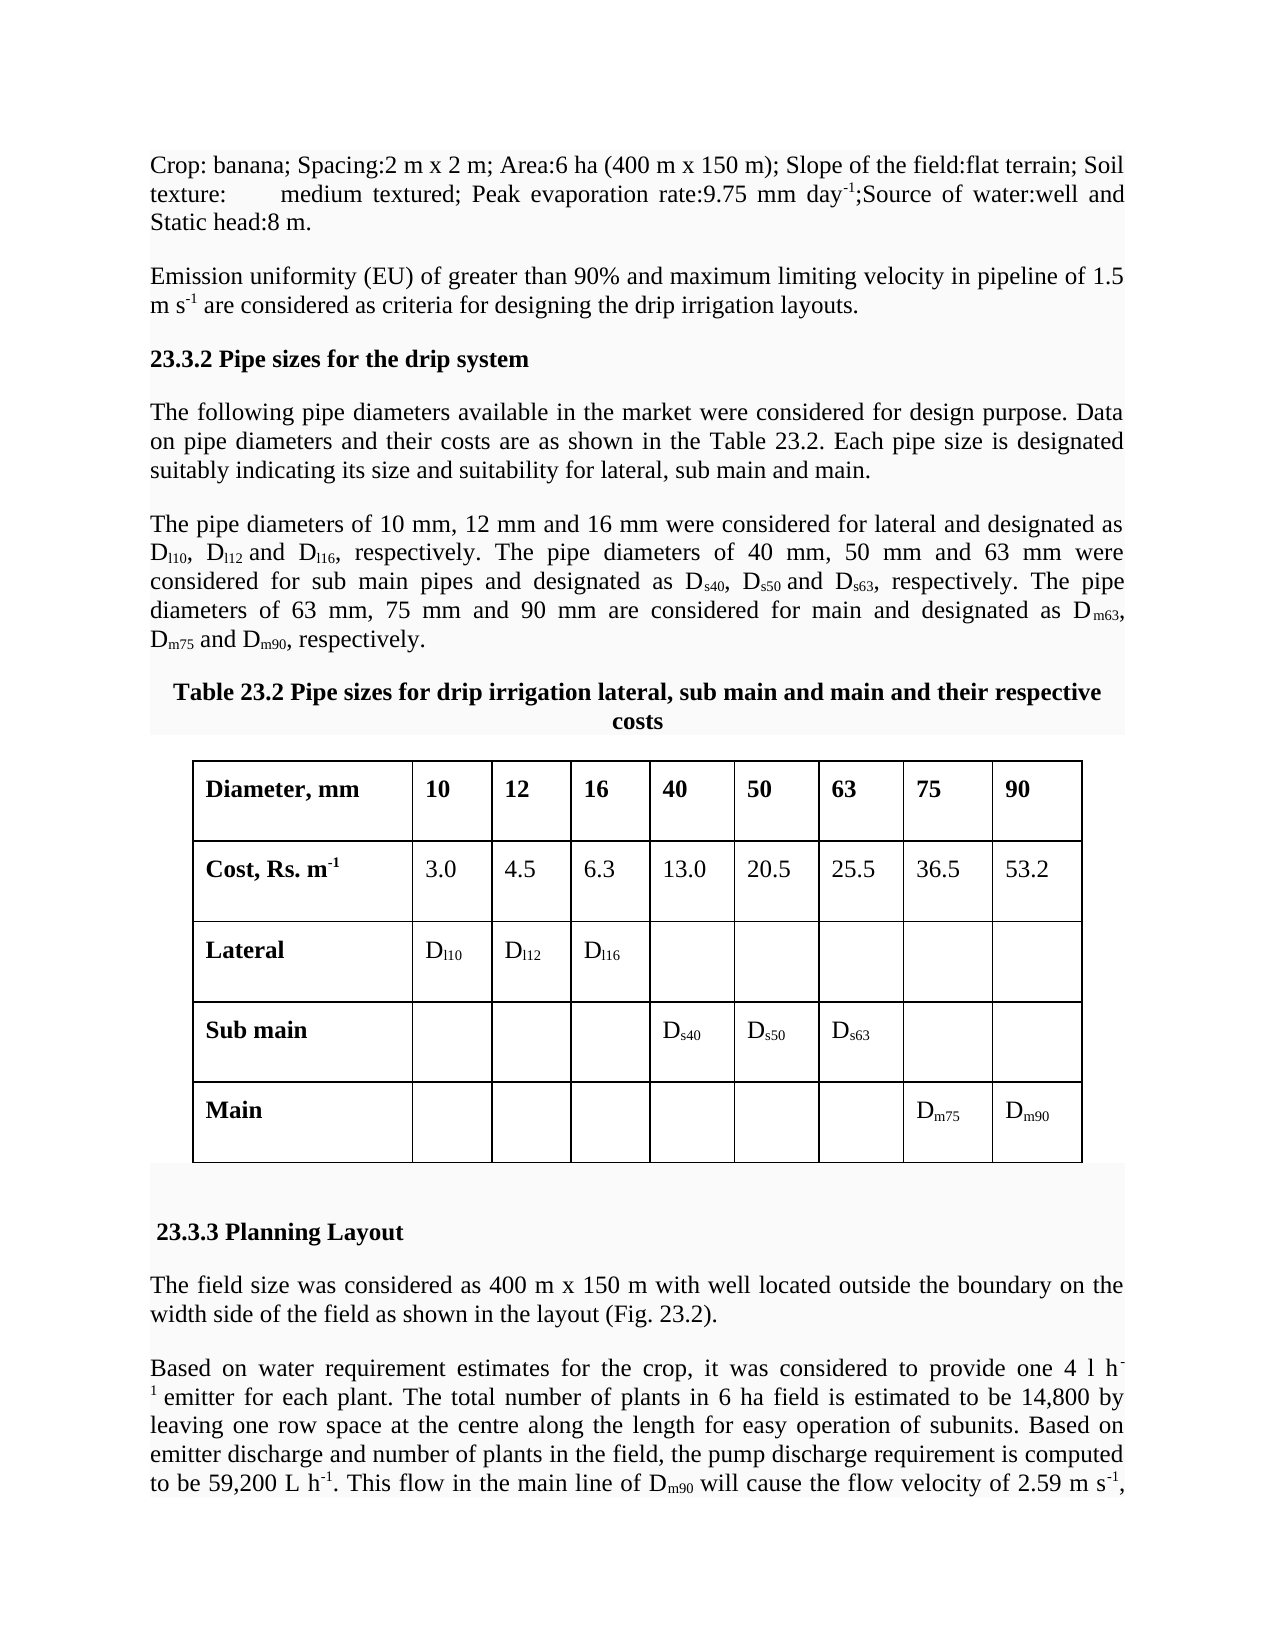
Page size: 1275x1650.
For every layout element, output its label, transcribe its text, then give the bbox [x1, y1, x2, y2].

table_cell Dm75 [904, 1083, 992, 1162]
table_header 50 [735, 762, 818, 840]
table_cell [651, 922, 734, 1001]
text Emission uniformity (EU) of greater than 90% and maximum limiting velocity in pipeline of 1.5 m s-1 are considered as criteria for designing the drip irrigation layouts. [150, 261, 1125, 319]
table_cell Ds40 [651, 1003, 734, 1081]
table_header 16 [572, 762, 649, 840]
table_header 90 [993, 762, 1081, 840]
table_cell [572, 1083, 649, 1162]
table_cell [820, 1083, 903, 1162]
table_cell Dl12 [493, 922, 570, 1001]
table_cell Dl10 [413, 922, 491, 1001]
text The pipe diameters of 10 mm, 12 mm and 16 mm were considered for lateral and designated as Dl10, Dl12 and Dl16, respectively. The pipe diameters of 40 mm, 50 mm and 63 mm were considered for sub main pipes and designated as Ds40, Ds50 and Ds63, respectively. The pipe diameters of 63 mm, 75 mm and 90 mm are considered for main and designated as Dm63, Dm75 and Dm90, respectively. [150, 509, 1125, 652]
table_cell 20.5 [735, 842, 818, 921]
text The field size was considered as 400 m x 150 m with well located outside the boundary on the width side of the field as shown in the layout (Fig. 23.2). [150, 1271, 1125, 1328]
table_cell [413, 1003, 491, 1081]
table_cell [493, 1083, 570, 1162]
table_cell 4.5 [493, 842, 570, 921]
table_cell 53.2 [993, 842, 1081, 921]
table_cell 6.3 [572, 842, 649, 921]
table_cell 13.0 [651, 842, 734, 921]
table_cell [413, 1083, 491, 1162]
table_header 10 [413, 762, 491, 840]
table_cell [820, 922, 903, 1001]
table_cell [993, 1003, 1081, 1081]
table_cell Dl16 [572, 922, 649, 1001]
text 23.3.2 Pipe sizes for the drip system [150, 344, 1125, 372]
table_header 63 [820, 762, 903, 840]
text The following pipe diameters available in the market were considered for design purpose. Data on pipe diameters and their costs are as shown in the Table 23.2. Each pipe size is designated suitably indicating its size and suitability for lateral, sub main and main. [150, 397, 1125, 484]
table_cell [651, 1083, 734, 1162]
table_cell [572, 1003, 649, 1081]
table_cell Sub main [194, 1003, 412, 1081]
table_cell [904, 922, 992, 1001]
text 23.3.3 Planning Layout [150, 1217, 1125, 1246]
table_cell [993, 922, 1081, 1001]
table_cell [493, 1003, 570, 1081]
table_cell Ds50 [735, 1003, 818, 1081]
table_cell Cost, Rs. m-1 [194, 842, 412, 921]
table_cell Ds63 [820, 1003, 903, 1081]
text Table 23.2 Pipe sizes for drip irrigation lateral, sub main and main and their respective costs [150, 677, 1125, 735]
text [150, 1353, 1125, 1497]
table_cell Lateral [194, 922, 412, 1001]
table_cell 36.5 [904, 842, 992, 921]
table_cell Dm90 [993, 1083, 1081, 1162]
table_cell [904, 1003, 992, 1081]
table_header 75 [904, 762, 992, 840]
table_header 12 [493, 762, 570, 840]
table_cell [735, 922, 818, 1001]
table_cell Main [194, 1083, 412, 1162]
table_cell 25.5 [820, 842, 903, 921]
table_header 40 [651, 762, 734, 840]
table_header Diameter, mm [194, 762, 412, 840]
table_cell 3.0 [413, 842, 491, 921]
text Crop: banana; Spacing:2 m x 2 m; Area:6 ha (400 m x 150 m); Slope of the field:flat terrain; Soil texture: medium textured; Peak evaporation rate:9.75 mm day-1;Source of water:well and Static head:8 m. [150, 150, 1125, 236]
table_cell [735, 1083, 818, 1162]
